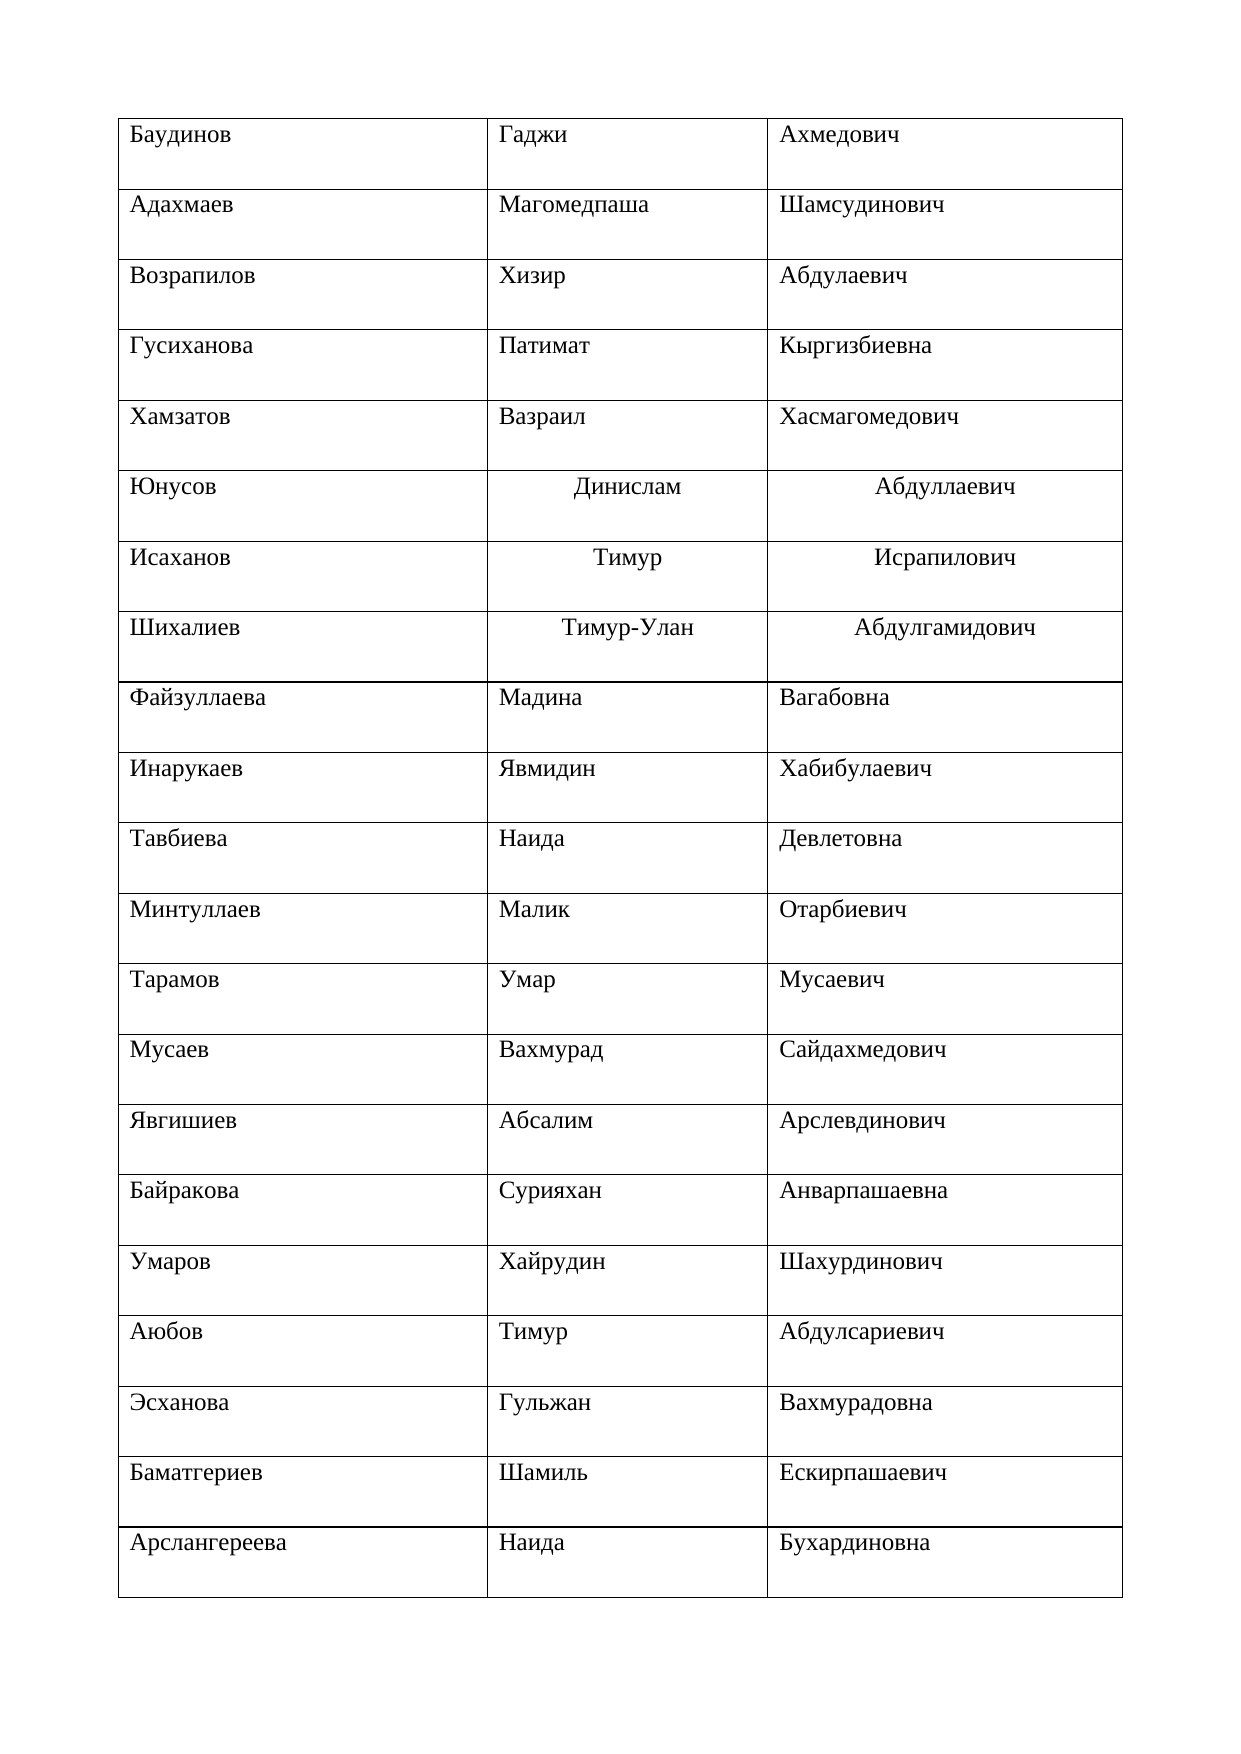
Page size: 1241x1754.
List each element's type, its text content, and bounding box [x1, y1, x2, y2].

table_cell Ескирпашаевич [768, 1457, 1122, 1526]
table_cell Вахмурадовна [768, 1387, 1122, 1456]
table_cell Ахмедович [768, 119, 1122, 188]
table_cell Сайдахмедович [768, 1035, 1122, 1104]
table_cell Анварпашаевна [768, 1175, 1122, 1245]
table_cell Тарамов [119, 964, 487, 1033]
table_cell Аюбов [119, 1316, 487, 1386]
table_cell Мадина [488, 683, 767, 752]
table_cell Хизир [488, 260, 767, 329]
table_cell Наида [488, 1528, 767, 1597]
table_cell Умар [488, 964, 767, 1033]
table_cell Шахурдинович [768, 1246, 1122, 1315]
table_cell Юнусов [119, 471, 487, 541]
table_cell Сурияхан [488, 1175, 767, 1245]
table_cell Хайрудин [488, 1246, 767, 1315]
table_cell Шамсудинович [768, 190, 1122, 259]
table_cell Магомедпаша [488, 190, 767, 259]
table_cell Абсалим [488, 1105, 767, 1174]
table_cell Вагабовна [768, 683, 1122, 752]
table_cell Шихалиев [119, 612, 487, 681]
table_cell Мусаевич [768, 964, 1122, 1033]
table_cell Тимур-Улан [488, 612, 767, 681]
table_cell Гусиханова [119, 330, 487, 400]
table_cell Абдулсариевич [768, 1316, 1122, 1386]
table_cell Тавбиева [119, 823, 487, 893]
table_cell Инарукаев [119, 753, 487, 822]
table_cell Исрапилович [768, 542, 1122, 611]
table_cell Байракова [119, 1175, 487, 1245]
table_cell Девлетовна [768, 823, 1122, 893]
table_cell Адахмаев [119, 190, 487, 259]
table_cell Баудинов [119, 119, 487, 188]
table_cell Вахмурад [488, 1035, 767, 1104]
table_cell Минтуллаев [119, 894, 487, 963]
table_cell Явгишиев [119, 1105, 487, 1174]
table_cell Арслангереева [119, 1528, 487, 1597]
table_cell Гаджи [488, 119, 767, 188]
table_cell Хамзатов [119, 401, 487, 470]
table_cell Арслевдинович [768, 1105, 1122, 1174]
table_cell Файзуллаева [119, 683, 487, 752]
table_cell Абдулаевич [768, 260, 1122, 329]
table_cell Шамиль [488, 1457, 767, 1526]
table_cell Абдуллаевич [768, 471, 1122, 541]
table_cell Баматгериев [119, 1457, 487, 1526]
table_cell Патимат [488, 330, 767, 400]
table_cell Гульжан [488, 1387, 767, 1456]
table_cell Малик [488, 894, 767, 963]
table_cell Кыргизбиевна [768, 330, 1122, 400]
table_cell Мусаев [119, 1035, 487, 1104]
table_cell Абдулгамидович [768, 612, 1122, 681]
table_cell Динислам [488, 471, 767, 541]
table_cell Вазраил [488, 401, 767, 470]
table_cell Исаханов [119, 542, 487, 611]
table_cell Явмидин [488, 753, 767, 822]
table_cell Тимур [488, 542, 767, 611]
table_cell Возрапилов [119, 260, 487, 329]
table_cell Бухардиновна [768, 1528, 1122, 1597]
table_cell Хасмагомедович [768, 401, 1122, 470]
table_cell Хабибулаевич [768, 753, 1122, 822]
table_cell Эсханова [119, 1387, 487, 1456]
table_cell Наида [488, 823, 767, 893]
table_cell Отарбиевич [768, 894, 1122, 963]
table_cell Тимур [488, 1316, 767, 1386]
table_cell Умаров [119, 1246, 487, 1315]
